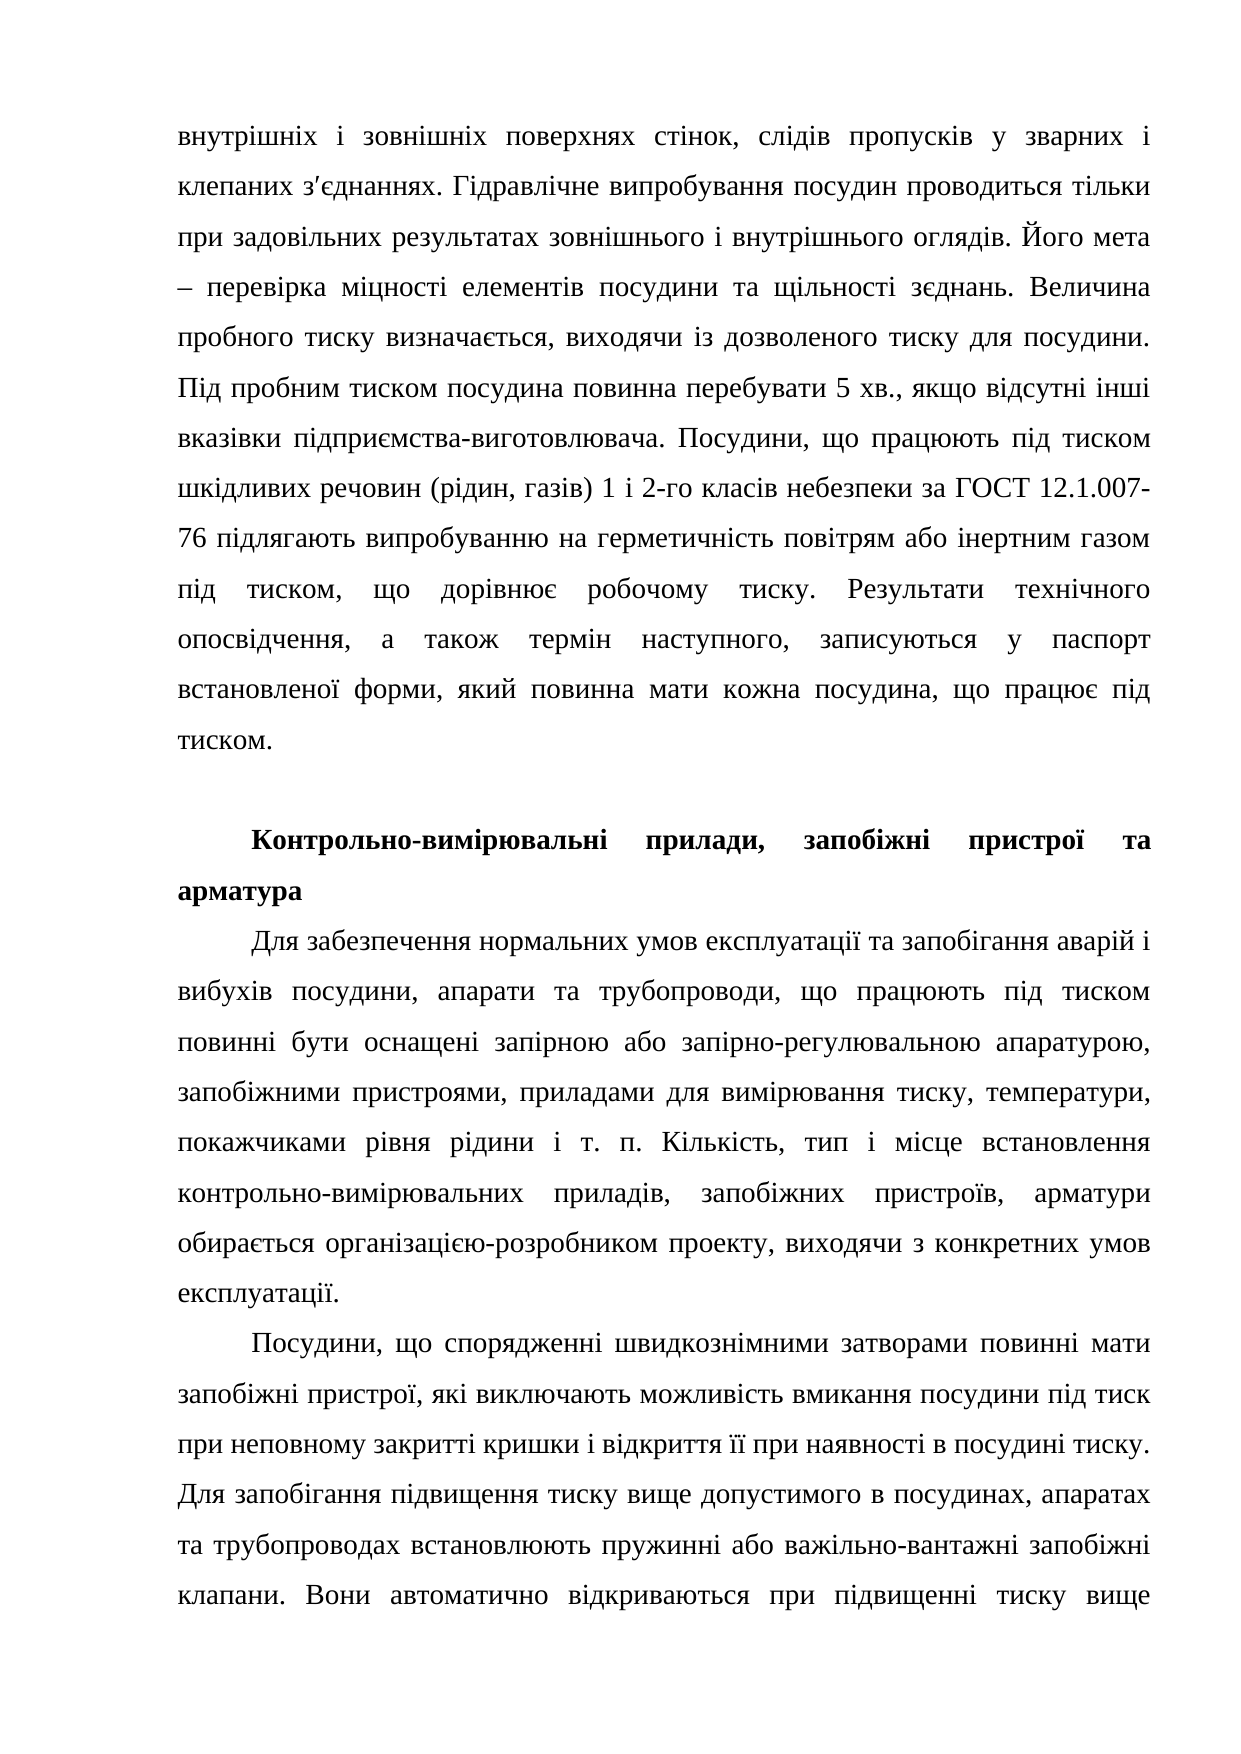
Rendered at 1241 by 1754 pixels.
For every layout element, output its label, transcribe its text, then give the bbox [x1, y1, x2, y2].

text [177, 1326, 1152, 1611]
text Для забезпечення нормальних умов експлуатації та запобігання аварій і вибухів посудини, апарати та трубопроводи, що працюють під тиском повинні бути оснащені запірною або запірно-регулювальною апаратурою, запобіжними пристроями, приладами для вимірювання тиску, температури, покажчиками рівня рідини і т. п. Кількість, тип і місце встановлення контрольно-вимірювальних приладів, запобіжних пристроїв, арматури обирається організацією-розробником проекту, виходячи з конкретних умов експлуатації. [177, 923, 1152, 1309]
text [177, 118, 1152, 755]
text Контрольно-вимірювальні прилади, запобіжні пристрої та арматура [177, 822, 1152, 906]
